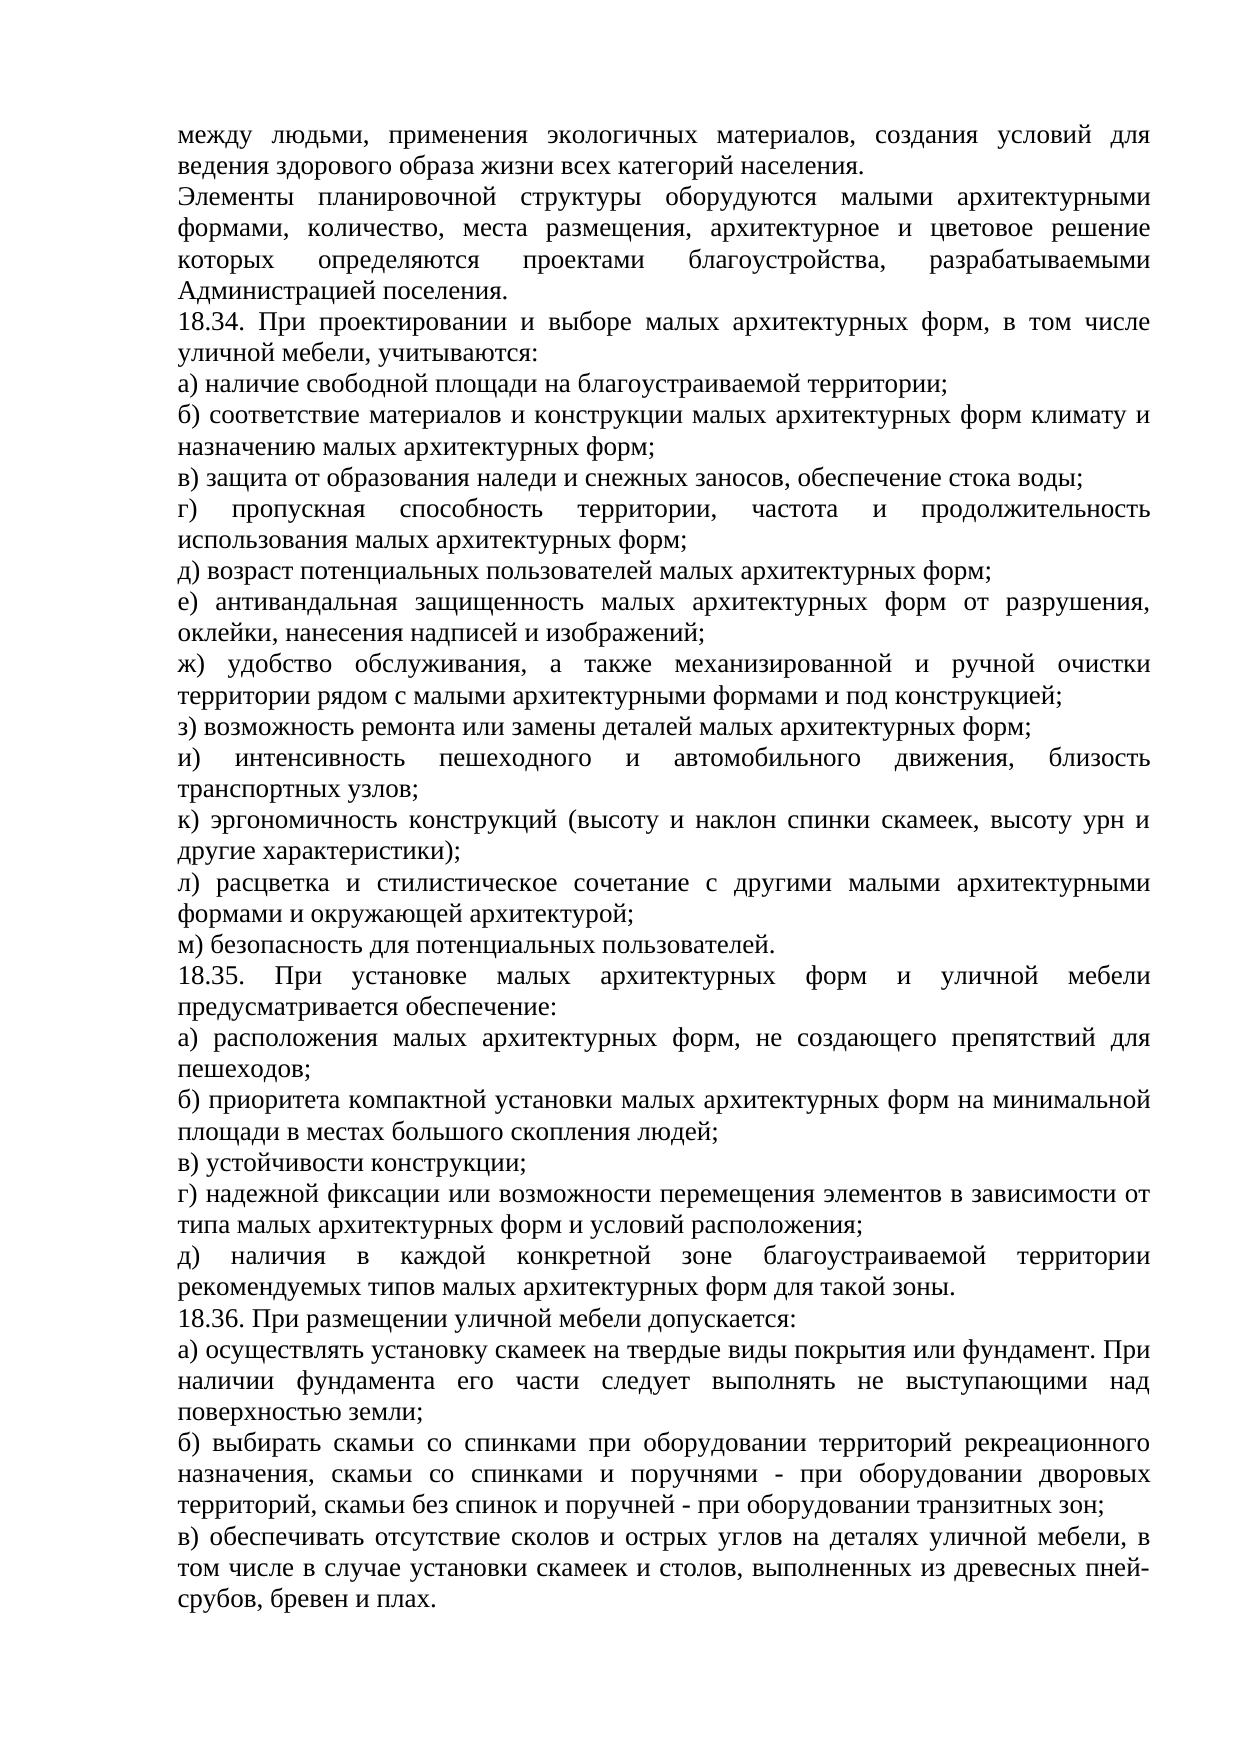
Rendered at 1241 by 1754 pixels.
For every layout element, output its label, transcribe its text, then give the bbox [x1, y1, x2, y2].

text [177, 118, 1152, 180]
text а) наличие свободной площади на благоустраиваемой территории; [177, 367, 1152, 398]
text м) безопасность для потенциальных пользователей. [177, 928, 1152, 959]
text в) защита от образования наледи и снежных заносов, обеспечение стока воды; [177, 461, 1152, 492]
text к) эргономичность конструкций (высоту и наклон спинки скамеек, высоту урн и другие характеристики); [177, 803, 1152, 866]
text б) выбирать скамьи со спинками при оборудовании территорий рекреационного назначения, скамьи со спинками и поручнями - при оборудовании дворовых территорий, скамьи без спинок и поручней - при оборудовании транзитных зон; [177, 1426, 1152, 1520]
text в) устойчивости конструкции; [177, 1146, 1152, 1177]
text б) соответствие материалов и конструкции малых архитектурных форм климату и назначению малых архитектурных форм; [177, 398, 1152, 461]
text л) расцветка и стилистическое сочетание с другими малыми архитектурными формами и окружающей архитектурой; [177, 866, 1152, 928]
text г) пропускная способность территории, частота и продолжительность использования малых архитектурных форм; [177, 492, 1152, 554]
text 18.35. При установке малых архитектурных форм и уличной мебели предусматривается обеспечение: [177, 959, 1152, 1021]
text и) интенсивность пешеходного и автомобильного движения, близость транспортных узлов; [177, 741, 1152, 803]
text е) антивандальная защищенность малых архитектурных форм от разрушения, оклейки, нанесения надписей и изображений; [177, 585, 1152, 648]
text б) приоритета компактной установки малых архитектурных форм на минимальной площади в местах большого скопления людей; [177, 1084, 1152, 1146]
text з) возможность ремонта или замены деталей малых архитектурных форм; [177, 710, 1152, 741]
text д) возраст потенциальных пользователей малых архитектурных форм; [177, 554, 1152, 585]
text а) расположения малых архитектурных форм, не создающего препятствий для пешеходов; [177, 1021, 1152, 1084]
text 18.36. При размещении уличной мебели допускается: [177, 1302, 1152, 1333]
text а) осуществлять установку скамеек на твердые виды покрытия или фундамент. При наличии фундамента его части следует выполнять не выступающими над поверхностью земли; [177, 1333, 1152, 1426]
text 18.34. При проектировании и выборе малых архитектурных форм, в том числе уличной мебели, учитываются: [177, 305, 1152, 367]
text г) надежной фиксации или возможности перемещения элементов в зависимости от типа малых архитектурных форм и условий расположения; [177, 1177, 1152, 1239]
text ж) удобство обслуживания, а также механизированной и ручной очистки территории рядом с малыми архитектурными формами и под конструкцией; [177, 648, 1152, 710]
text д) наличия в каждой конкретной зоне благоустраиваемой территории рекомендуемых типов малых архитектурных форм для такой зоны. [177, 1239, 1152, 1302]
text Элементы планировочной структуры оборудуются малыми архитектурными формами, количество, места размещения, архитектурное и цветовое решение которых определяются проектами благоустройства, разрабатываемыми Администрацией поселения. [177, 180, 1152, 305]
text в) обеспечивать отсутствие сколов и острых углов на деталях уличной мебели, в том числе в случае установки скамеек и столов, выполненных из древесных пней-срубов, бревен и плах. [177, 1520, 1152, 1613]
